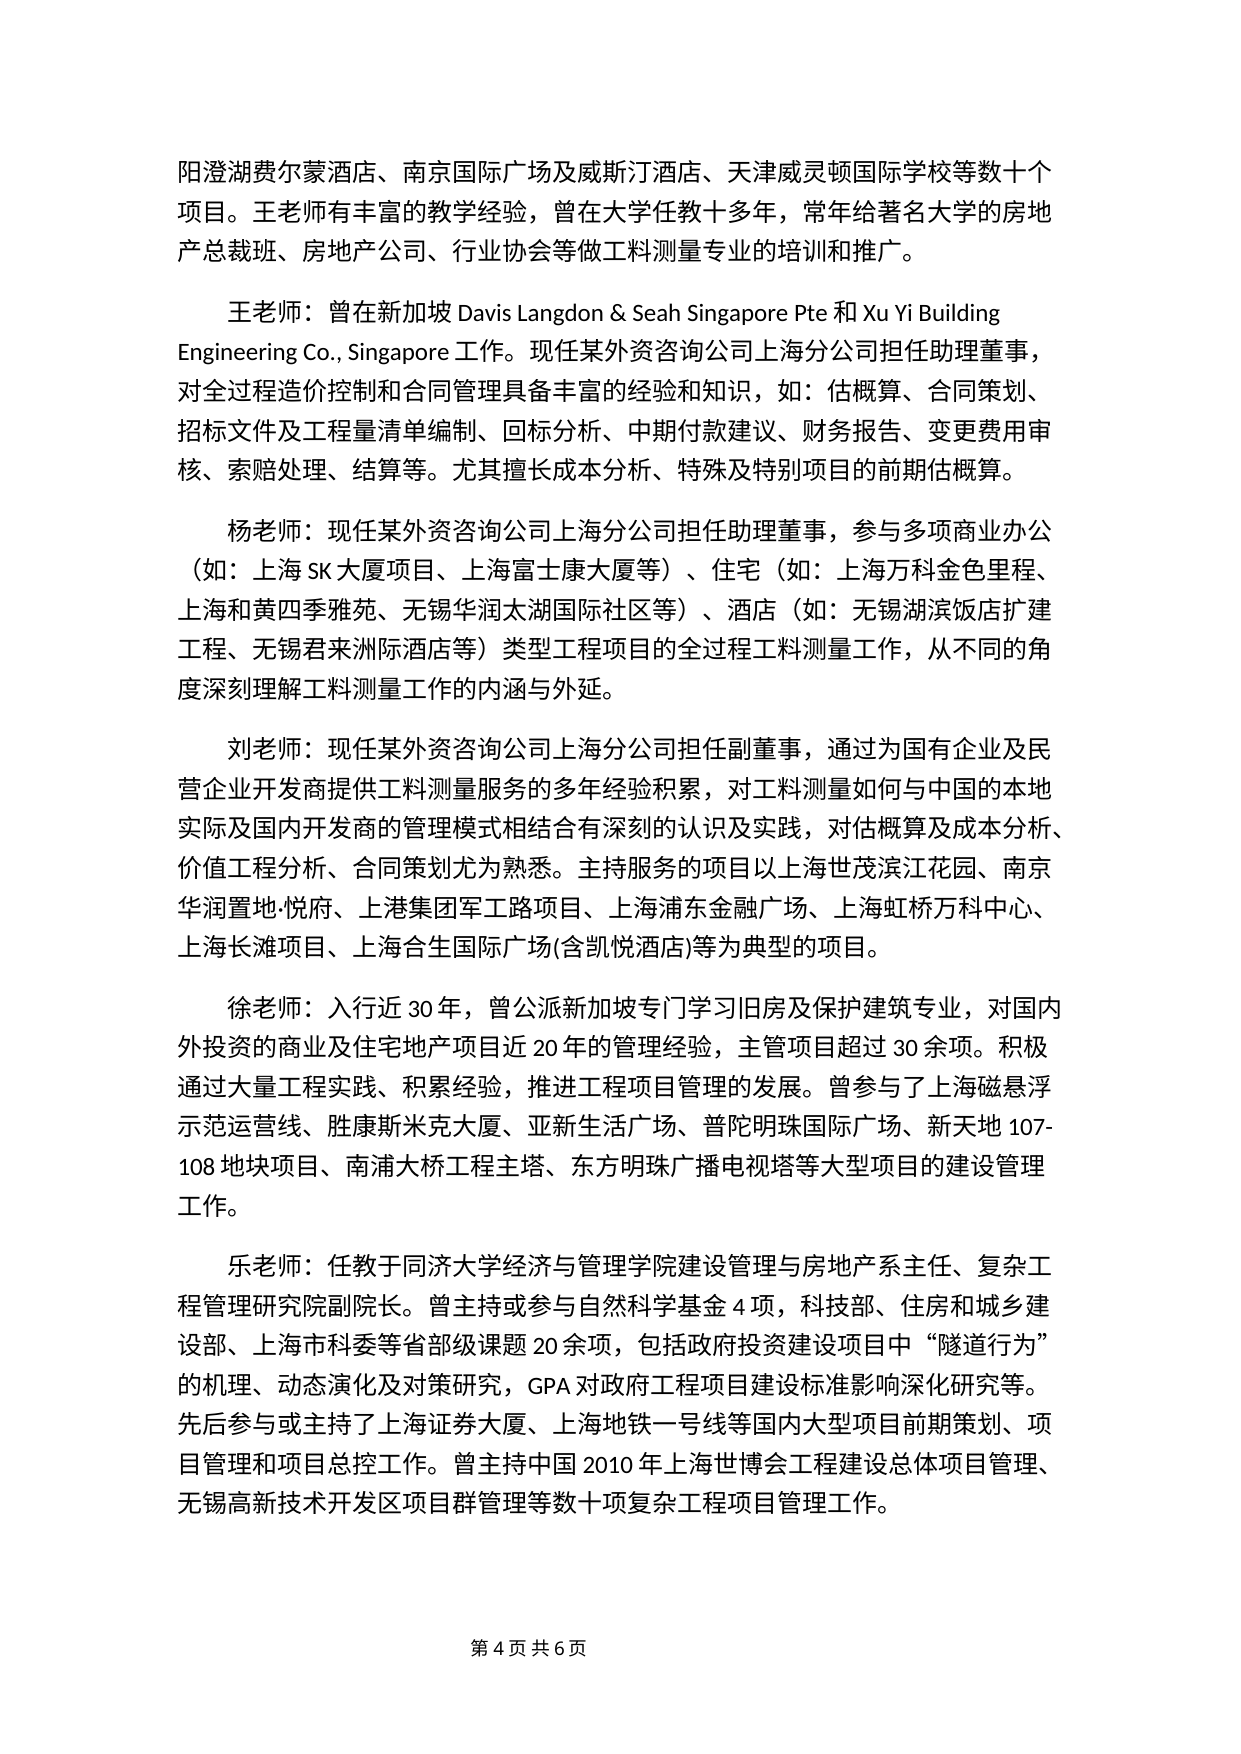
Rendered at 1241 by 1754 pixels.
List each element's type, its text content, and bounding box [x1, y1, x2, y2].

text 乐老师：任教于同济大学经济与管理学院建设管理与房地产系主任、复杂工程管理研究院副院长。曾主持或参与自然科学基金4项，科技部、住房和城乡建设部、上海市科委等省部级课题20余项，包括政府投资建设项目中“隧道行为”的机理、动态演化及对策研究，GPA对政府工程项目建设标准影响深化研究等。先后参与或主持了上海证券大厦、上海地铁一号线等国内大型项目前期策划、项目管理和项目总控工作。曾主持中国2010年上海世博会工程建设总体项目管理、无锡高新技术开发区项目群管理等数十项复杂工程项目管理工作。 [177, 1244, 1063, 1521]
text 徐老师：入行近30年，曾公派新加坡专门学习旧房及保护建筑专业，对国内外投资的商业及住宅地产项目近20年的管理经验，主管项目超过30余项。积极通过大量工程实践、积累经验，推进工程项目管理的发展。曾参与了上海磁悬浮示范运营线、胜康斯米克大厦、亚新生活广场、普陀明珠国际广场、新天地107-108地块项目、南浦大桥工程主塔、东方明珠广播电视塔等大型项目的建设管理工作。 [177, 985, 1063, 1223]
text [177, 150, 1063, 269]
text 杨老师：现任某外资咨询公司上海分公司担任助理董事，参与多项商业办公（如：上海SK大厦项目、上海富士康大厦等）、住宅（如：上海万科金色里程、上海和黄四季雅苑、无锡华润太湖国际社区等）、酒店（如：无锡湖滨饭店扩建工程、无锡君来洲际酒店等）类型工程项目的全过程工料测量工作，从不同的角度深刻理解工料测量工作的内涵与外延。 [177, 508, 1063, 706]
text 王老师：曾在新加坡Davis Langdon & Seah Singapore Pte和Xu Yi Building Engineering Co., Singapore工作。现任某外资咨询公司上海分公司担任助理董事，对全过程造价控制和合同管理具备丰富的经验和知识，如：估概算、合同策划、招标文件及工程量清单编制、回标分析、中期付款建议、财务报告、变更费用审核、索赔处理、结算等。尤其擅长成本分析、特殊及特别项目的前期估概算。 [177, 289, 1063, 487]
text 刘老师：现任某外资咨询公司上海分公司担任副董事，通过为国有企业及民营企业开发商提供工料测量服务的多年经验积累，对工料测量如何与中国的本地实际及国内开发商的管理模式相结合有深刻的认识及实践，对估概算及成本分析、价值工程分析、合同策划尤为熟悉。主持服务的项目以上海世茂滨江花园、南京华润置地·悦府、上港集团军工路项目、上海浦东金融广场、上海虹桥万科中心、上海长滩项目、上海合生国际广场(含凯悦酒店)等为典型的项目。 [177, 727, 1063, 964]
